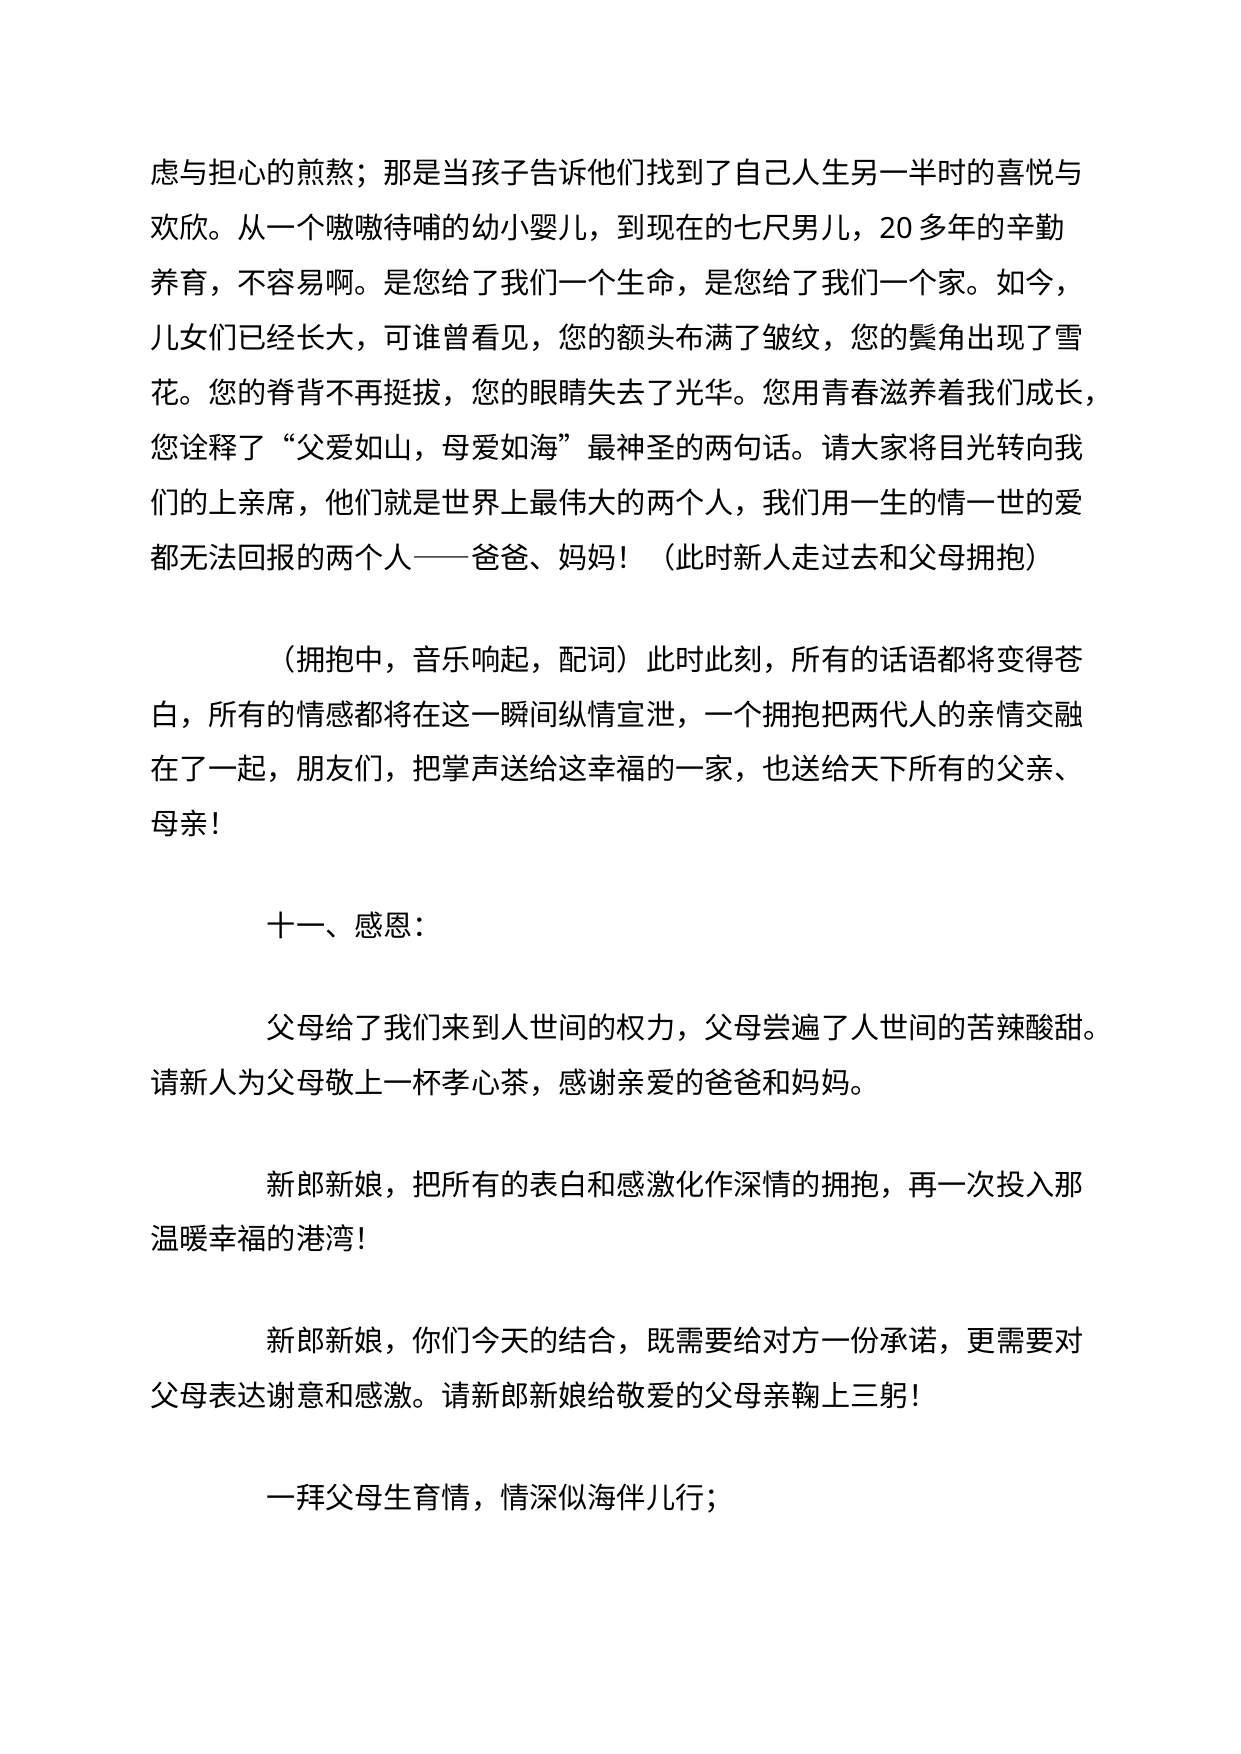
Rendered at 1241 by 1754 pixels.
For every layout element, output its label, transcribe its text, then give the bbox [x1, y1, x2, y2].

text 新郎新娘，把所有的表白和感激化作深情的拥抱，再一次投入那温暖幸福的港湾！ [150, 1161, 1090, 1258]
text （拥抱中，音乐响起，配词）此时此刻，所有的话语都将变得苍白，所有的情感都将在这一瞬间纵情宣泄，一个拥抱把两代人的亲情交融在了一起，朋友们，把掌声送给这幸福的一家，也送给天下所有的父亲、母亲！ [150, 636, 1090, 843]
text 父母给了我们来到人世间的权力，父母尝遍了人世间的苦辣酸甜。请新人为父母敬上一杯孝心茶，感谢亲爱的爸爸和妈妈。 [150, 1004, 1090, 1102]
text 十一、感恩： [150, 903, 1090, 945]
text 新郎新娘，你们今天的结合，既需要给对方一份承诺，更需要对父母表达谢意和感激。请新郎新娘给敬爱的父母亲鞠上三躬！ [150, 1318, 1090, 1415]
text 一拜父母生育情，情深似海伴儿行； [150, 1474, 1090, 1517]
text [150, 150, 1090, 577]
